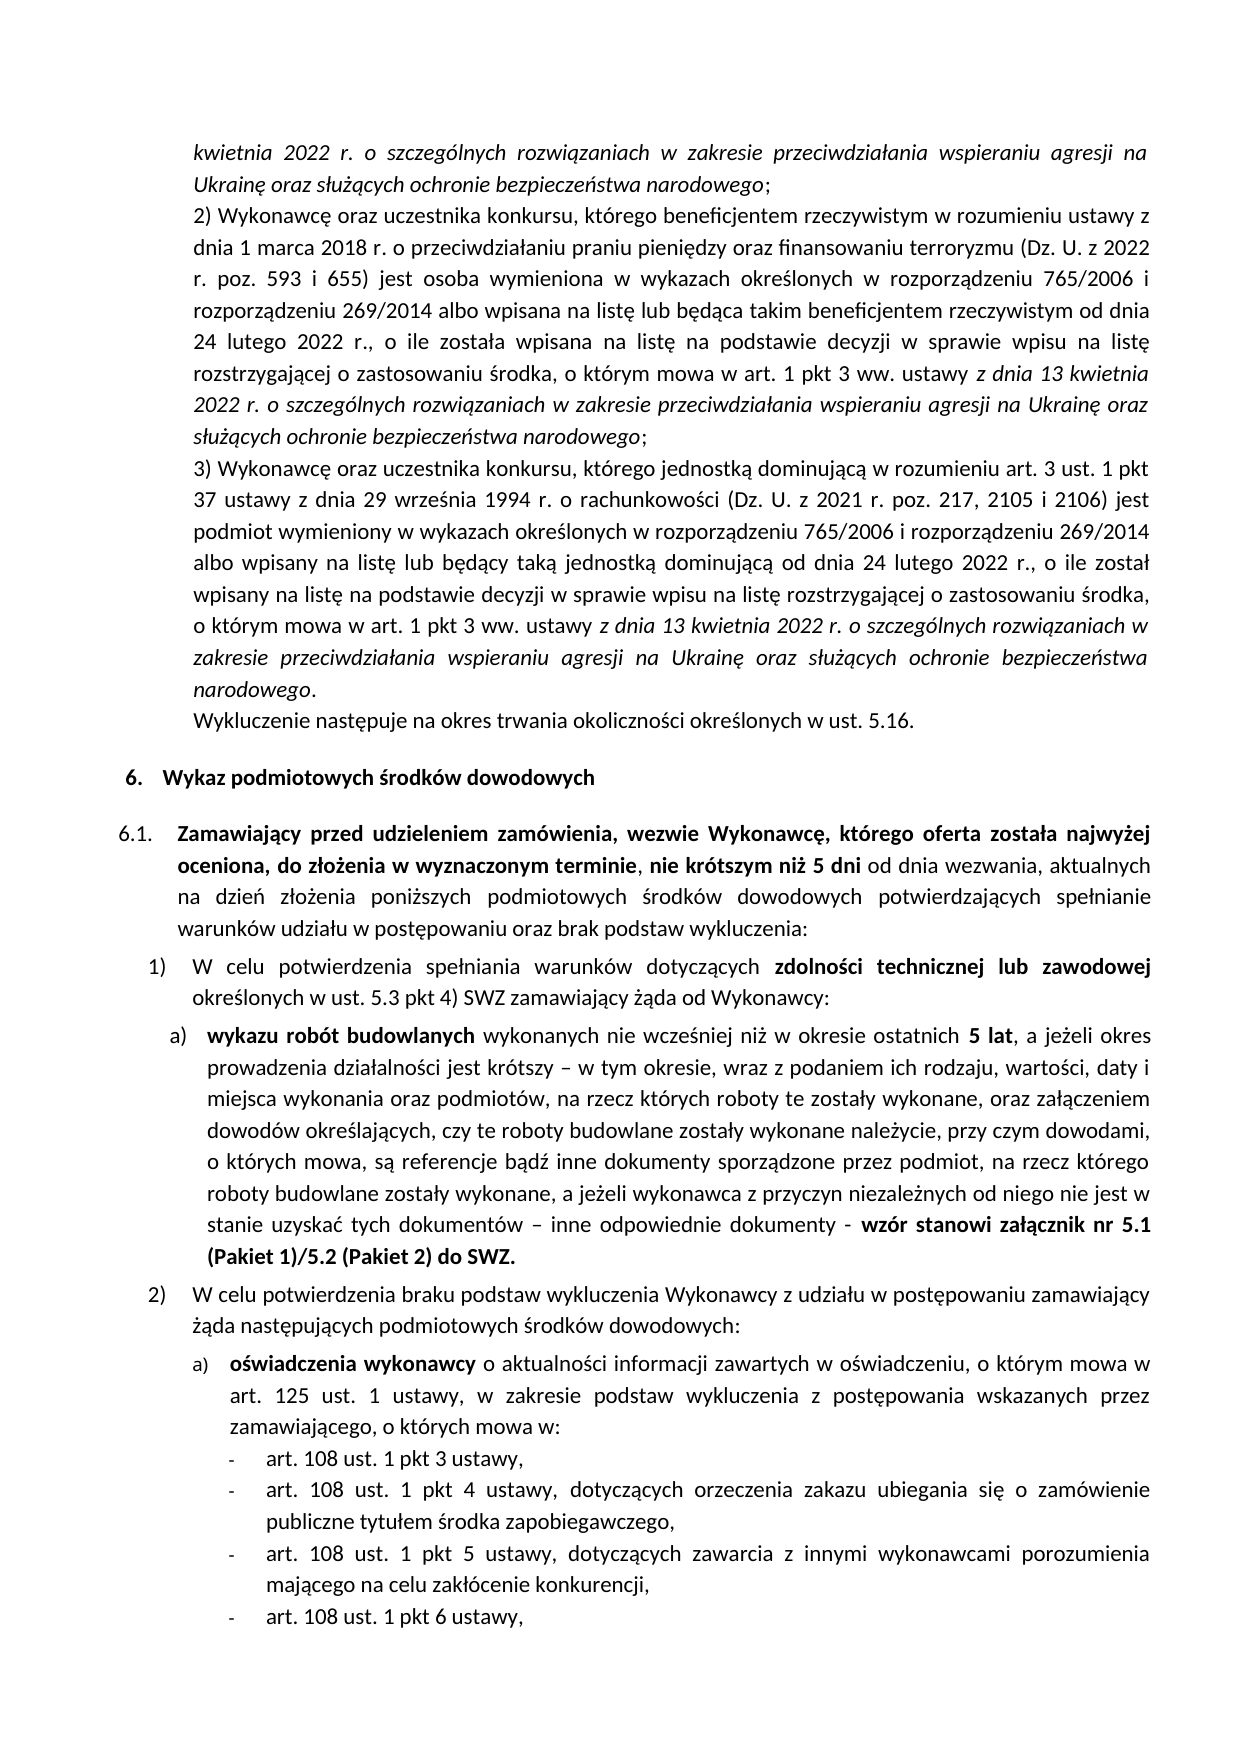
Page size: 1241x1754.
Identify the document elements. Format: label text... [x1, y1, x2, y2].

list wykazu robót budowlanych wykonanych nie wcześniej niż w okresie ostatnich 5 lat, a jeżeli okres prowadzenia działalności jest krótszy – w tym okresie, wraz z podaniem ich rodzaju, wartości, daty i miejsca wykonania oraz podmiotów, na rzecz których roboty te zostały wykonane, oraz załączeniem dowodów określających, czy te roboty budowlane zostały wykonane należycie, przy czym dowodami, o których mowa, są referencje bądź inne dokumenty sporządzone przez podmiot, na rzecz którego roboty budowlane zostały wykonane, a jeżeli wykonawca z przyczyn niezależnych od niego nie jest w stanie uzyskać tych dokumentów – inne odpowiednie dokumenty - wzór stanowi załącznik nr 5.1 (Pakiet 1)/5.2 (Pakiet 2) do SWZ. [169, 1021, 1152, 1270]
list W celu potwierdzenia spełniania warunków dotyczących zdolności technicznej lub zawodowej określonych w ust. 5.3 pkt 4) SWZ zamawiający żąda od Wykonawcy: [148, 952, 1152, 1011]
list 2) Wykonawcę oraz uczestnika konkursu, którego beneficjentem rzeczywistym w rozumieniu ustawy z dnia 1 marca 2018 r. o przeciwdziałaniu praniu pieniędzy oraz finansowaniu terroryzmu (Dz. U. z 2022 r. poz. 593 i 655) jest osoba wymieniona w wykazach określonych w rozporządzeniu 765/2006 i rozporządzeniu 269/2014 albo wpisana na listę lub będąca takim beneficjentem rzeczywistym od dnia 24 lutego 2022 r., o ile została wpisana na listę na podstawie decyzji w sprawie wpisu na listę rozstrzygającej o zastosowaniu środka, o którym mowa w art. 1 pkt 3 ww. ustawy z dnia 13 kwietnia 2022 r. o szczególnych rozwiązaniach w zakresie przeciwdziałania wspieraniu agresji na Ukrainę oraz służących ochronie bezpieczeństwa narodowego; [193, 201, 1152, 450]
list Wykluczenie następuje na okres trwania okoliczności określonych w ust. 5.16. [193, 706, 1152, 734]
list art. 108 ust. 1 pkt 3 ustawy, [228, 1444, 1152, 1472]
list 3) Wykonawcę oraz uczestnika konkursu, którego jednostką dominującą w rozumieniu art. 3 ust. 1 pkt 37 ustawy z dnia 29 września 1994 r. o rachunkowości (Dz. U. z 2021 r. poz. 217, 2105 i 2106) jest podmiot wymieniony w wykazach określonych w rozporządzeniu 765/2006 i rozporządzeniu 269/2014 albo wpisany na listę lub będący taką jednostką dominującą od dnia 24 lutego 2022 r., o ile został wpisany na listę na podstawie decyzji w sprawie wpisu na listę rozstrzygającej o zastosowaniu środka, o którym mowa w art. 1 pkt 3 ww. ustawy z dnia 13 kwietnia 2022 r. o szczególnych rozwiązaniach w zakresie przeciwdziałania wspieraniu agresji na Ukrainę oraz służących ochronie bezpieczeństwa narodowego. [193, 454, 1152, 703]
list W celu potwierdzenia braku podstaw wykluczenia Wykonawcy z udziału w postępowaniu zamawiający żąda następujących podmiotowych środków dowodowych: [148, 1280, 1152, 1339]
list art. 108 ust. 1 pkt 6 ustawy, [228, 1602, 1152, 1630]
list art. 108 ust. 1 pkt 5 ustawy, dotyczących zawarcia z innymi wykonawcami porozumienia mającego na celu zakłócenie konkurencji, [228, 1539, 1152, 1598]
list oświadczenia wykonawcy o aktualności informacji zawartych w oświadczeniu, o którym mowa w art. 125 ust. 1 ustawy, w zakresie podstaw wykluczenia z postępowania wskazanych przez zamawiającego, o których mowa w: [192, 1349, 1152, 1441]
list art. 108 ust. 1 pkt 4 ustawy, dotyczących orzeczenia zakazu ubiegania się o zamówienie publiczne tytułem środka zapobiegawczego, [228, 1476, 1152, 1535]
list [193, 138, 1152, 198]
list Zamawiający przed udzieleniem zamówienia, wezwie Wykonawcę, którego oferta została najwyżej oceniona, do złożenia w wyznaczonym terminie, nie krótszym niż 5 dni od dnia wezwania, aktualnych na dzień złożenia poniższych podmiotowych środków dowodowych potwierdzających spełnianie warunków udziału w postępowaniu oraz brak podstaw wykluczenia: [118, 819, 1152, 942]
subtitle Wykaz podmiotowych środków dowodowych [125, 763, 1152, 791]
